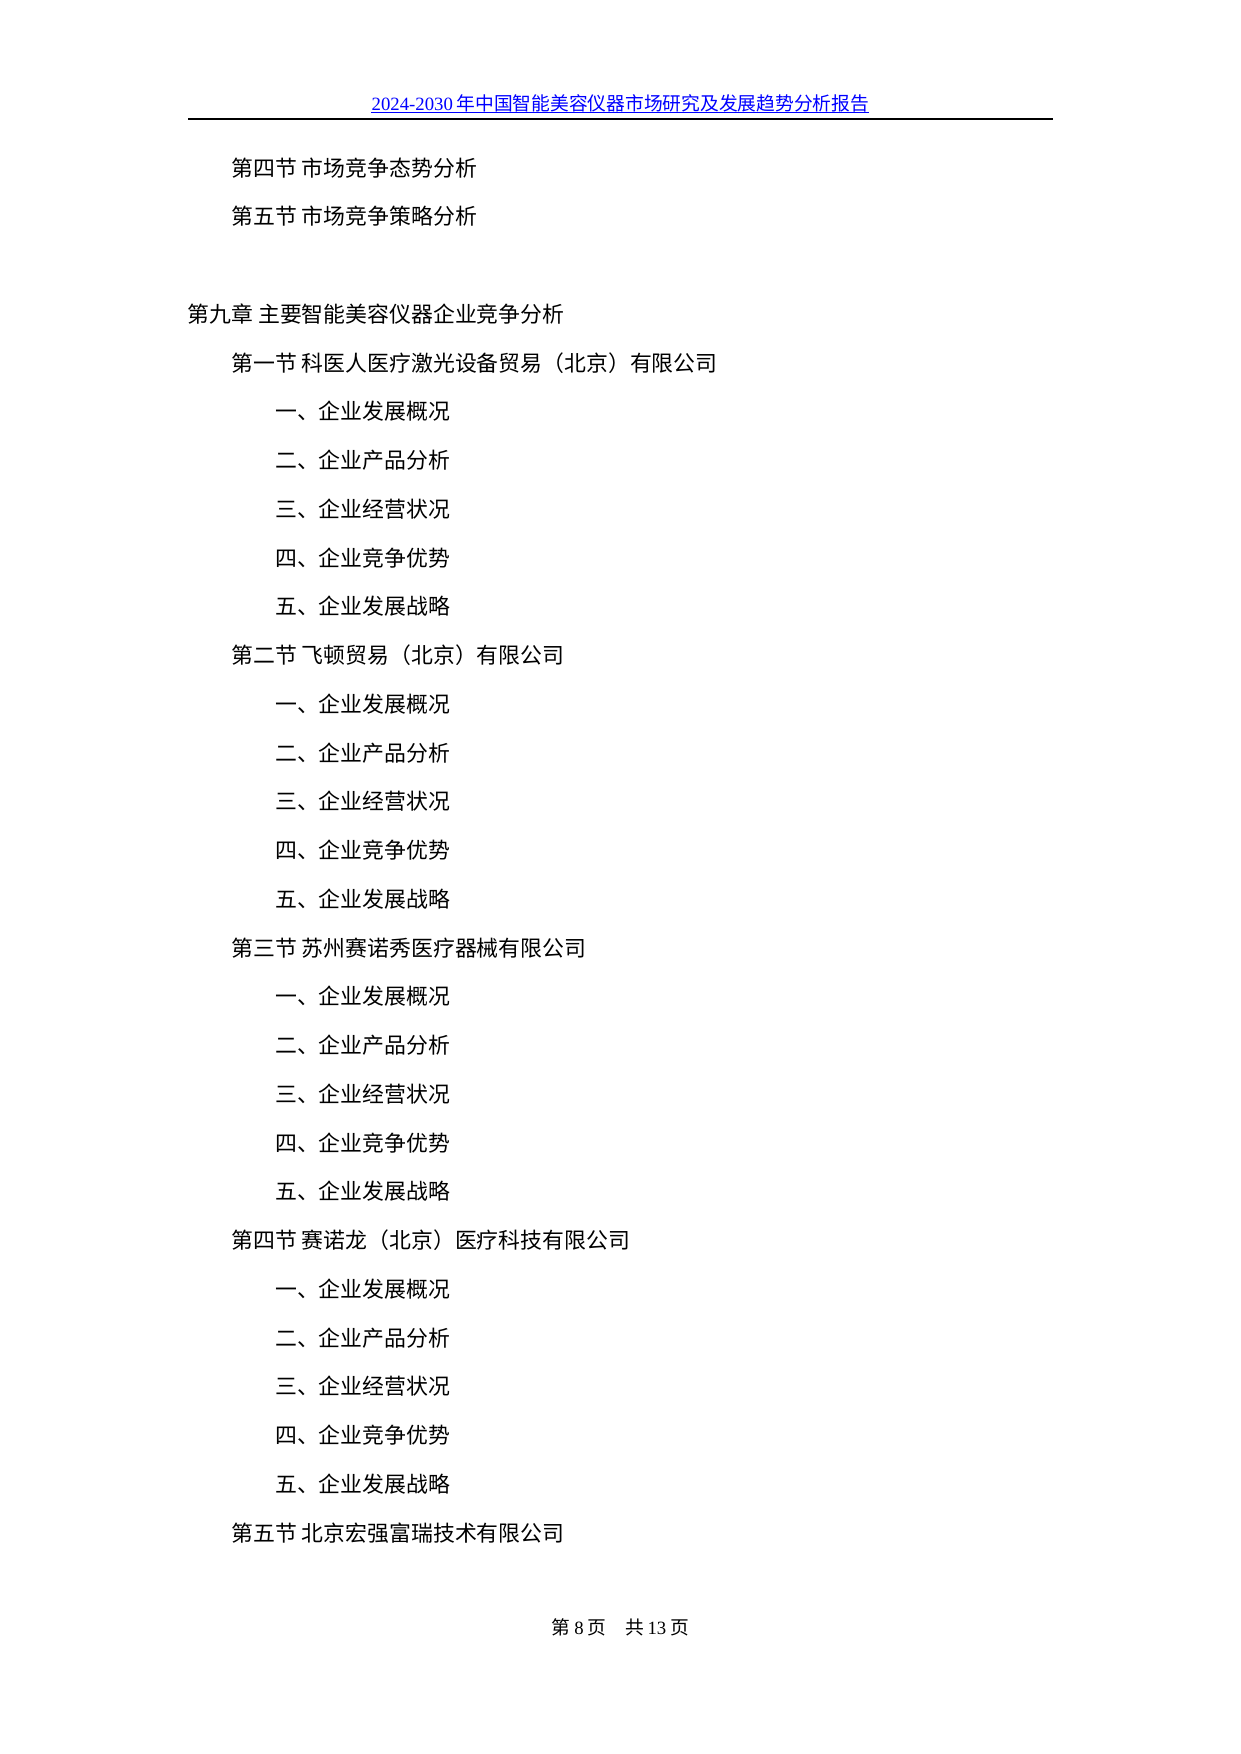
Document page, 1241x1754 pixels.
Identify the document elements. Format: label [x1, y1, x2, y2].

text [187, 150, 1053, 1548]
